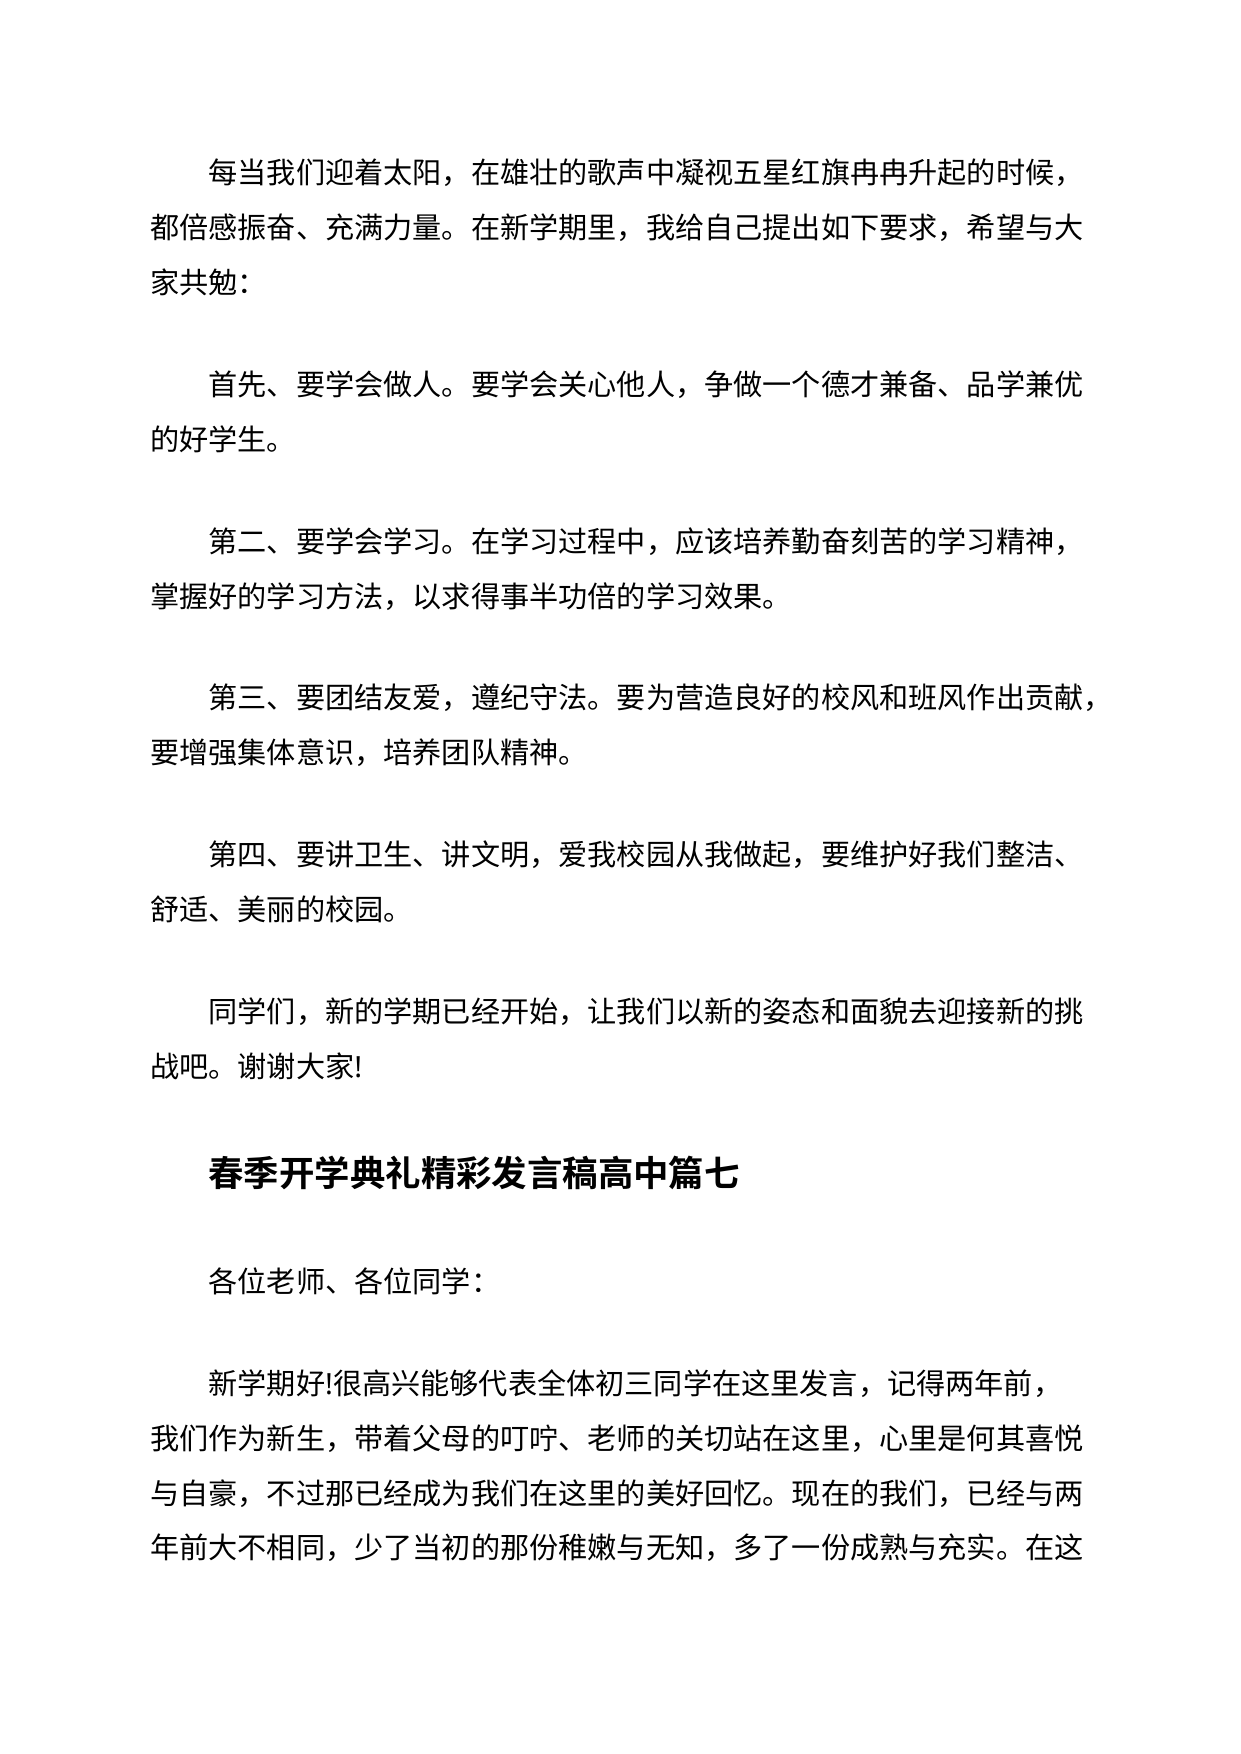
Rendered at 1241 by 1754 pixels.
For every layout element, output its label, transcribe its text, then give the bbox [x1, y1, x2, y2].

text 第二、要学会学习。在学习过程中，应该培养勤奋刻苦的学习精神，掌握好的学习方法，以求得事半功倍的学习效果。 [150, 518, 1090, 615]
text 各位老师、各位同学： [150, 1258, 1090, 1301]
text 同学们，新的学期已经开始，让我们以新的姿态和面貌去迎接新的挑战吧。谢谢大家! [150, 988, 1090, 1086]
text 每当我们迎着太阳，在雄壮的歌声中凝视五星红旗冉冉升起的时候，都倍感振奋、充满力量。在新学期里，我给自己提出如下要求，希望与大家共勉： [150, 150, 1090, 302]
text 首先、要学会做人。要学会关心他人，争做一个德才兼备、品学兼优的好学生。 [150, 362, 1090, 459]
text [150, 1360, 1090, 1567]
text 春季开学典礼精彩发言稿高中篇七 [150, 1145, 1090, 1196]
text 第三、要团结友爱，遵纪守法。要为营造良好的校风和班风作出贡献，要增强集体意识，培养团队精神。 [150, 675, 1090, 772]
text 第四、要讲卫生、讲文明，爱我校园从我做起，要维护好我们整洁、舒适、美丽的校园。 [150, 832, 1090, 929]
